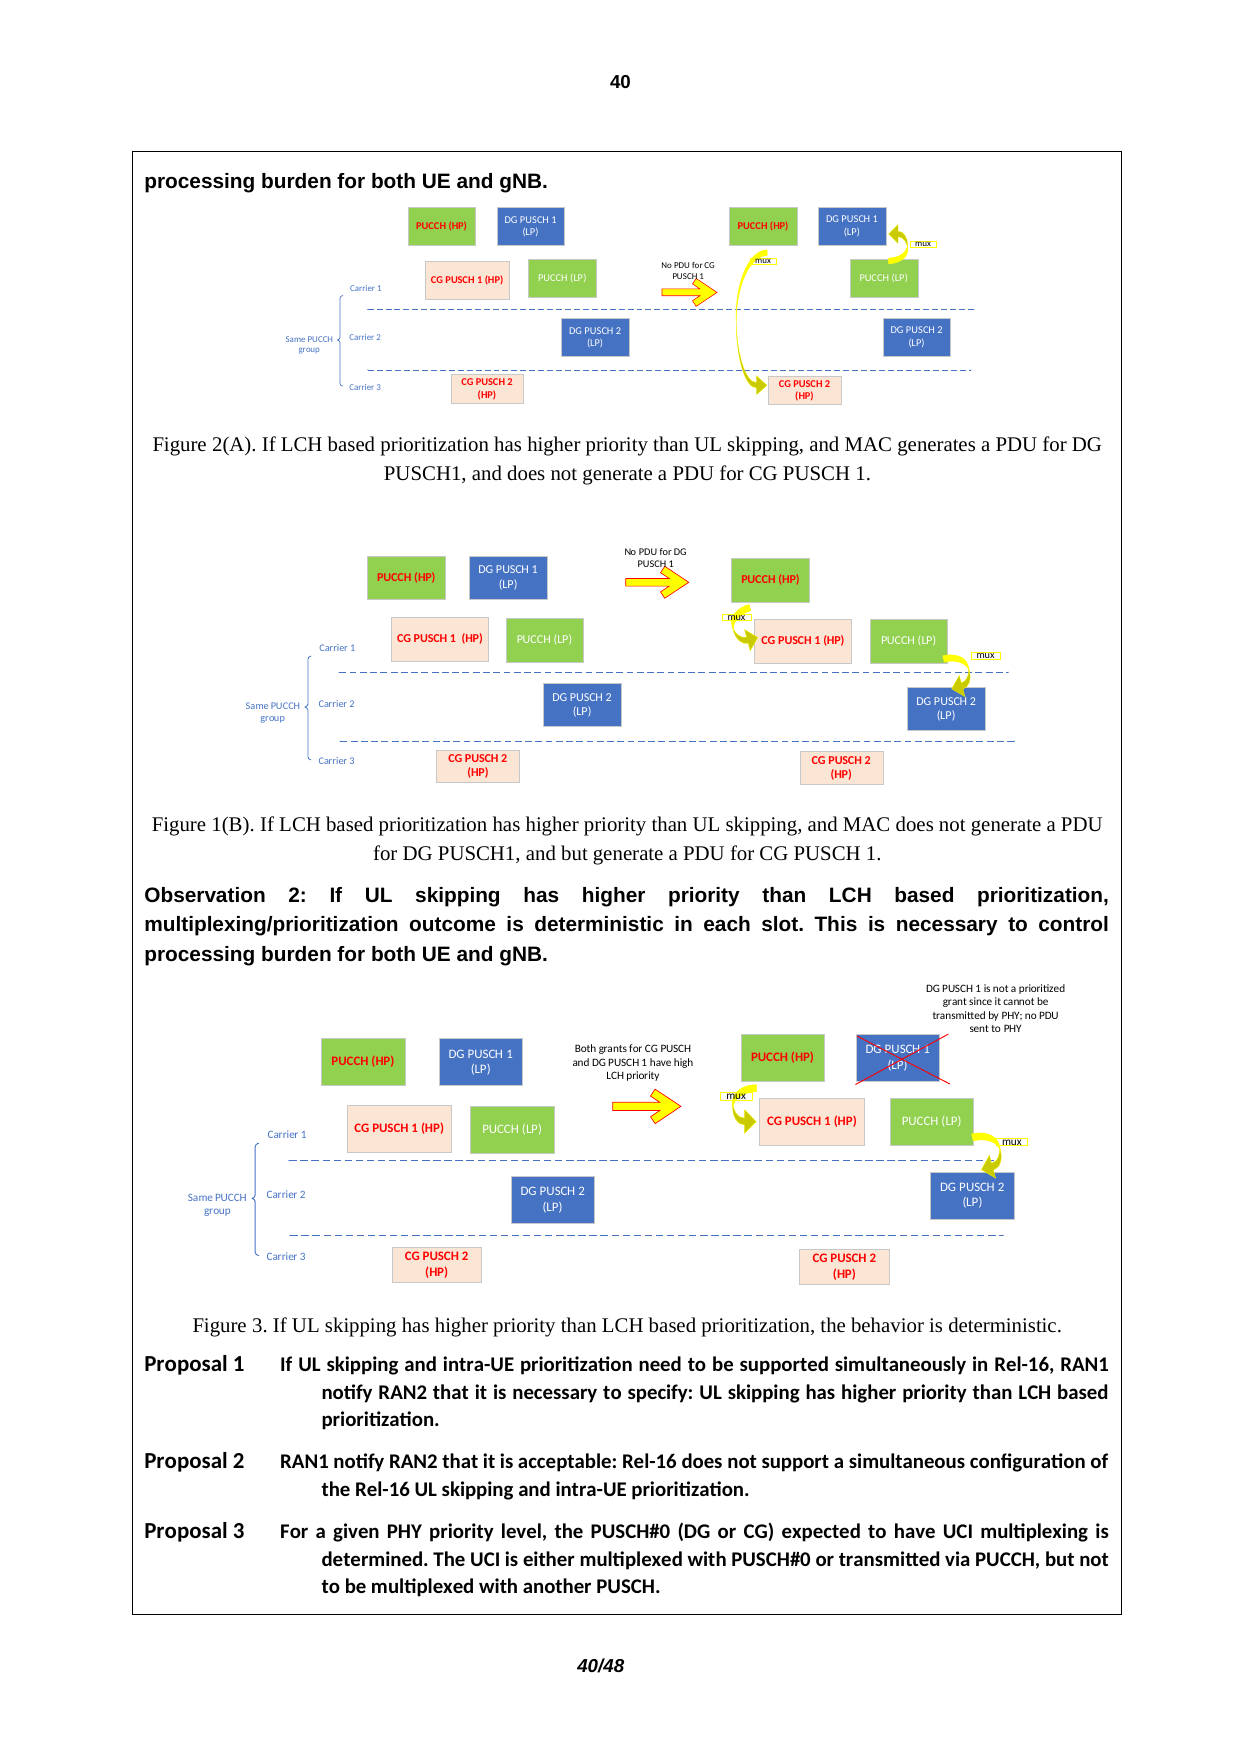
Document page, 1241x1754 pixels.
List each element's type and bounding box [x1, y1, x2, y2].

table_header [133, 152, 1121, 1613]
